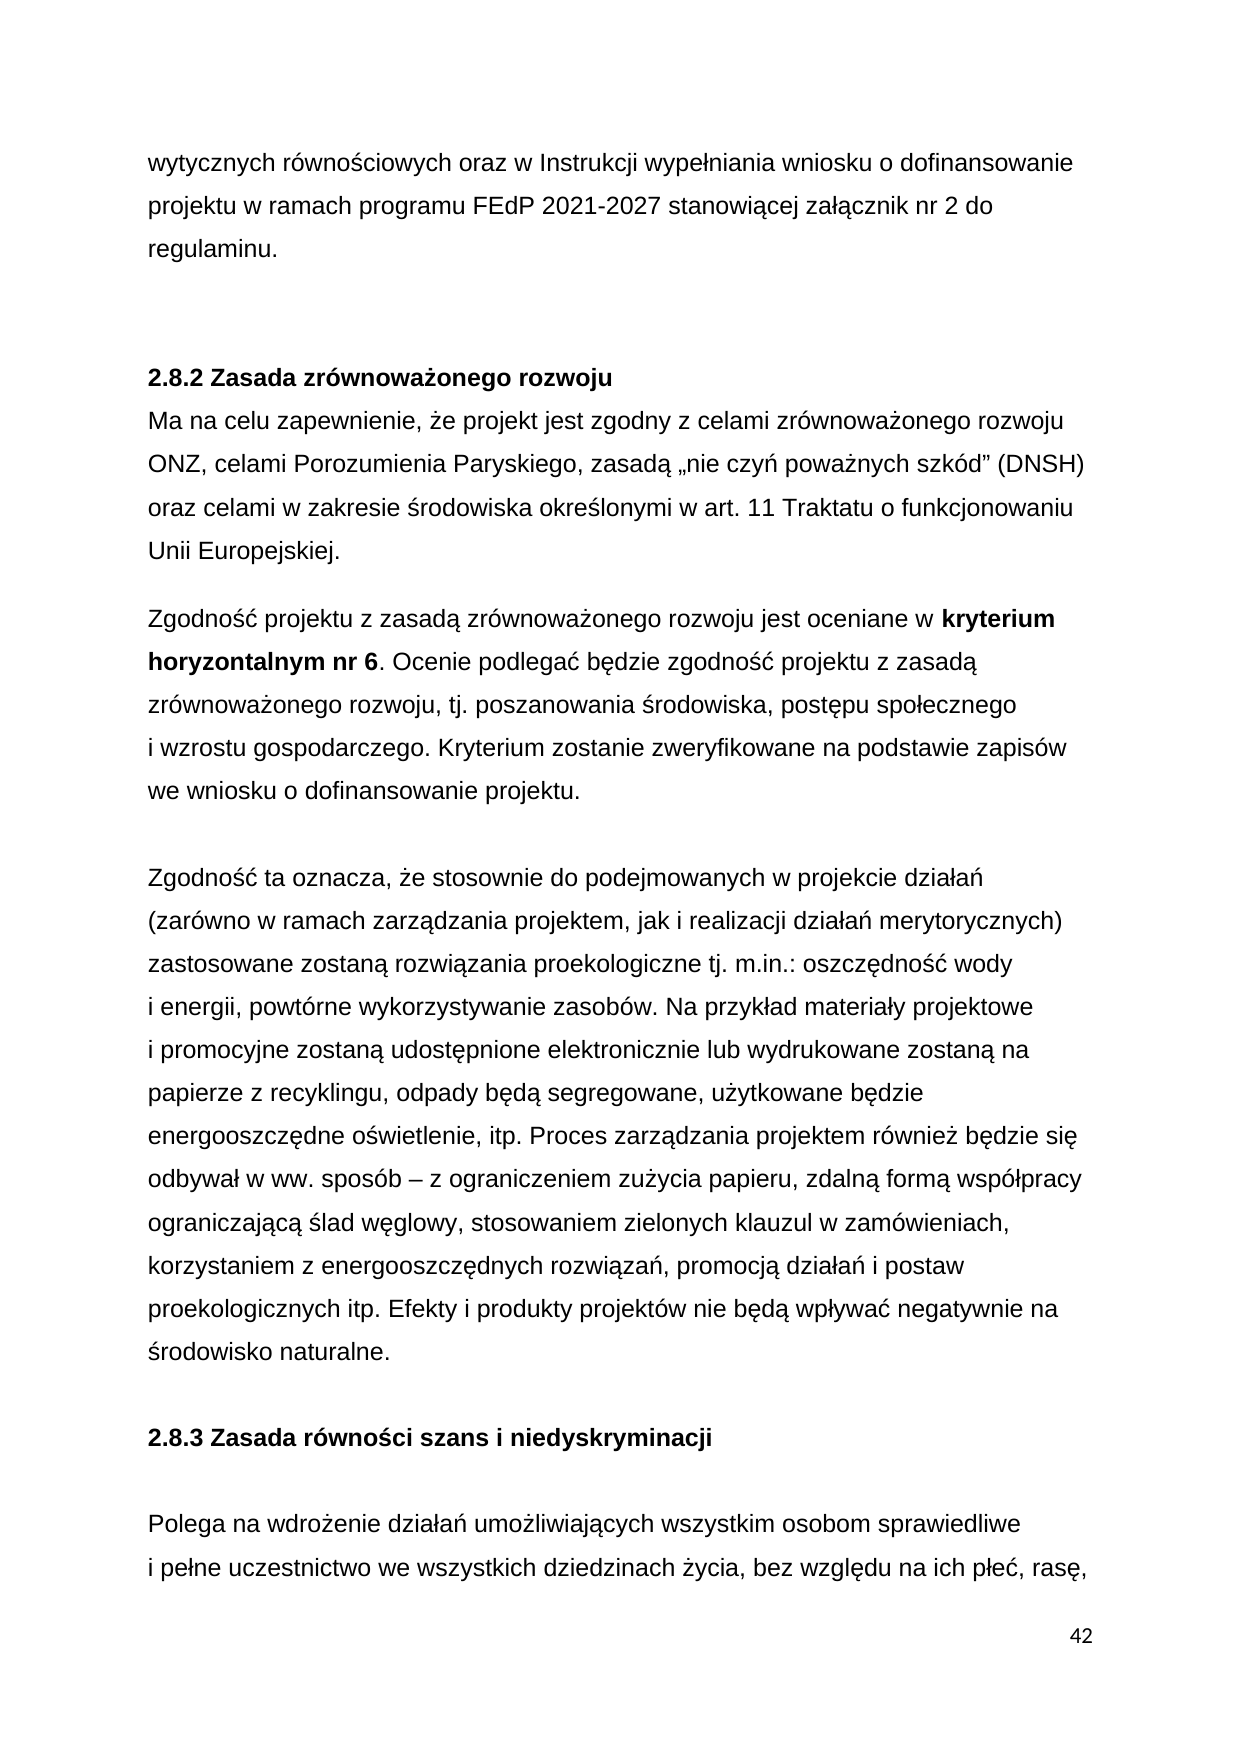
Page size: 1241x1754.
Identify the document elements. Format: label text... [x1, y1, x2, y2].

text Ma na celu zapewnienie, że projekt jest zgodny z celami zrównoważonego rozwoju ONZ, celami Porozumienia Paryskiego, zasadą „nie czyń poważnych szkód” (DNSH) oraz celami w zakresie środowiska określonymi w art. 11 Traktatu o funkcjonowaniu Unii Europejskiej. [148, 406, 1093, 564]
text Zgodność projektu z zasadą zrównoważonego rozwoju jest oceniane w kryterium horyzontalnym nr 6. Ocenie podlegać będzie zgodność projektu z zasadą zrównoważonego rozwoju, tj. poszanowania środowiska, postępu społecznego i wzrostu gospodarczego. Kryterium zostanie zweryfikowane na podstawie zapisów we wniosku o dofinansowanie projektu. [148, 604, 1093, 805]
text Zgodność ta oznacza, że stosownie do podejmowanych w projekcie działań (zarówno w ramach zarządzania projektem, jak i realizacji działań merytorycznych) zastosowane zostaną rozwiązania proekologiczne tj. m.in.: oszczędność wody i energii, powtórne wykorzystywanie zasobów. Na przykład materiały projektowe i promocyjne zostaną udostępnione elektronicznie lub wydrukowane zostaną na papierze z recyklingu, odpady będą segregowane, użytkowane będzie energooszczędne oświetlenie, itp. Proces zarządzania projektem również będzie się odbywał w ww. sposób – z ograniczeniem zużycia papieru, zdalną formą współpracy ograniczającą ślad węglowy, stosowaniem zielonych klauzul w zamówieniach, korzystaniem z energooszczędnych rozwiązań, promocją działań i postaw proekologicznych itp. Efekty i produkty projektów nie będą wpływać negatywnie na środowisko naturalne. [148, 863, 1093, 1366]
subtitle 2.8.2 Zasada zrównoważonego rozwoju [148, 363, 1093, 392]
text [148, 148, 1093, 263]
subtitle 2.8.3 Zasada równości szans i niedyskryminacji [148, 1423, 1093, 1452]
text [148, 1466, 1093, 1581]
